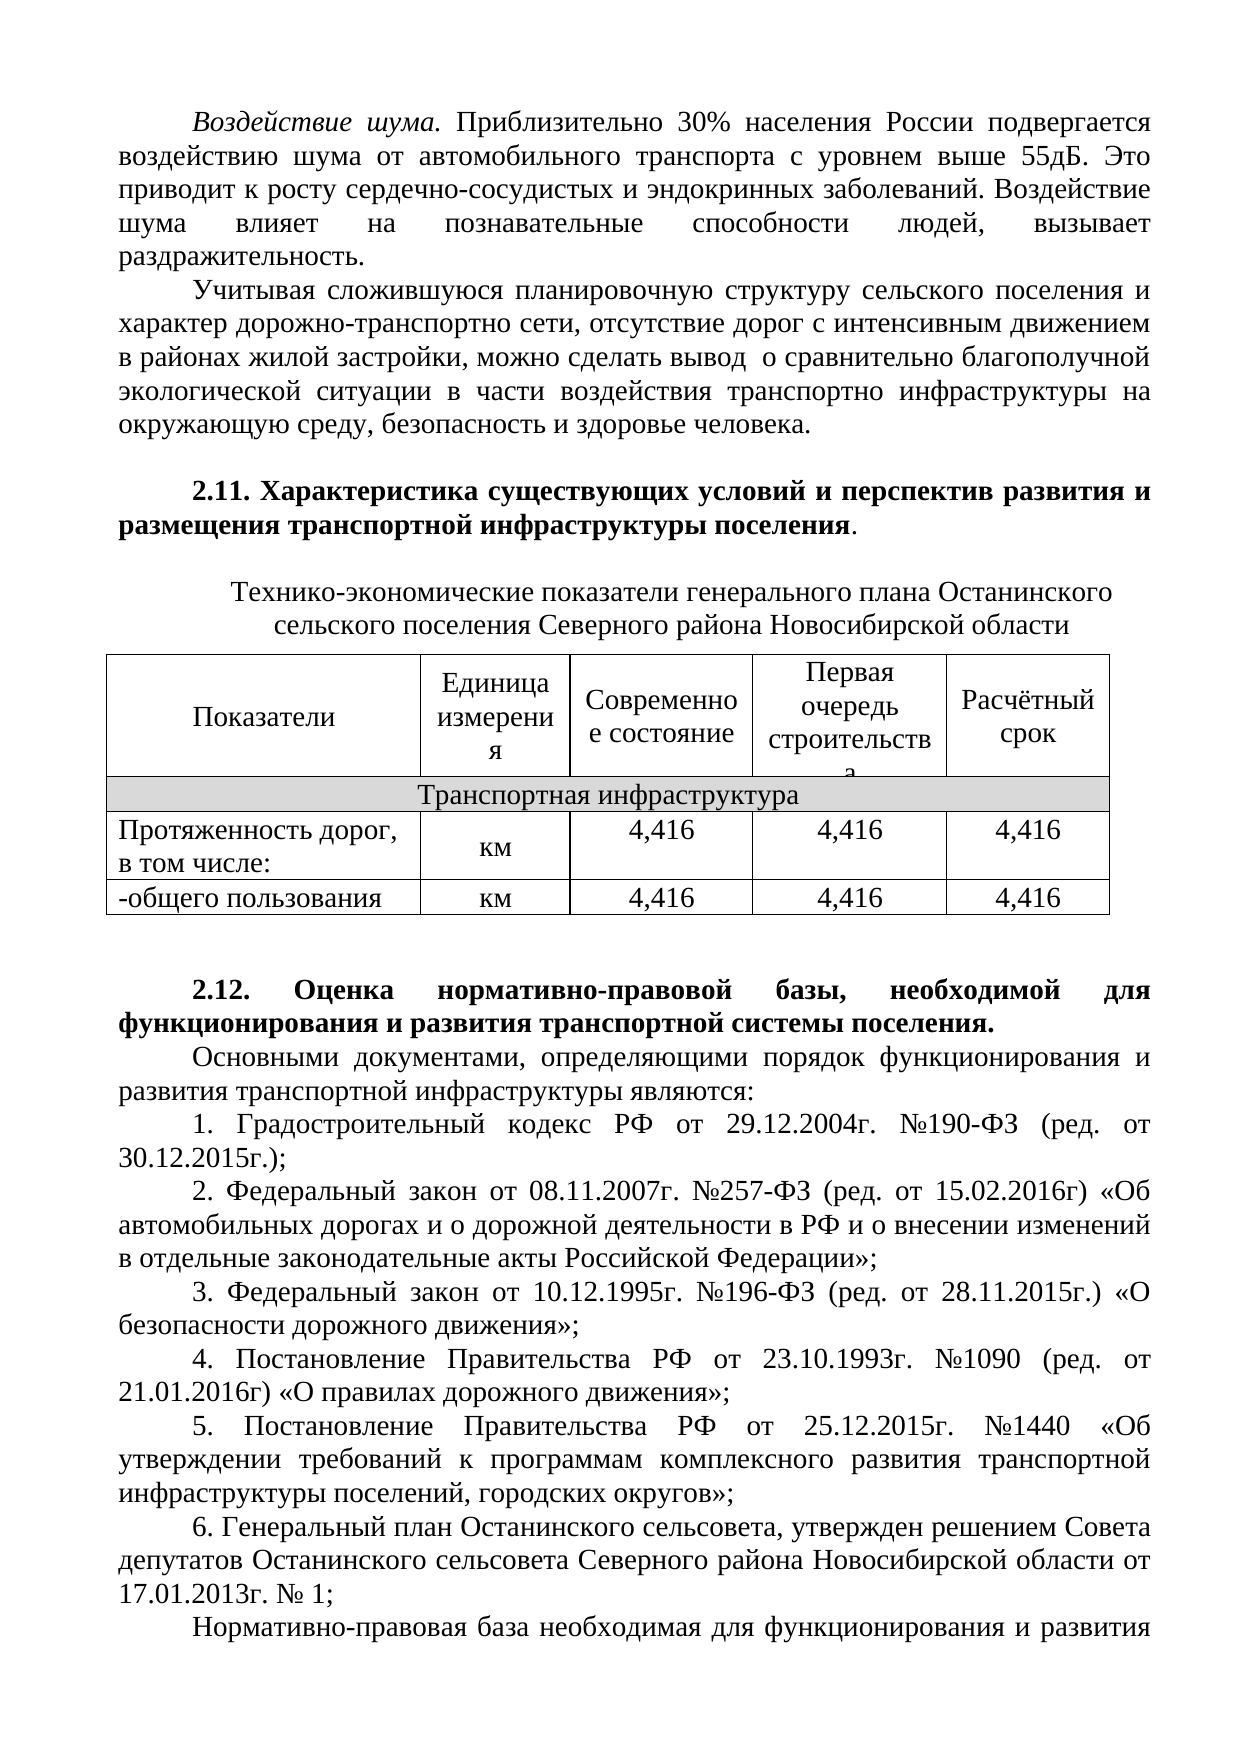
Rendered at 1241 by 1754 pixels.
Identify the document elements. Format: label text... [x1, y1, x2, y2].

text 2. Федеральный закон от 08.11.2007г. №257-ФЗ (ред. от 15.02.2016г) «Об автомобильных дорогах и о дорожной деятельности в РФ и о внесении изменений в отдельные законодательные акты Российской Федерации»; [118, 1173, 1152, 1274]
table_cell 4,416 [947, 812, 1109, 879]
table_cell км [421, 880, 569, 913]
table_cell -общего пользования [107, 880, 420, 913]
table_cell 4,416 [753, 812, 946, 879]
table_cell 4,416 [571, 880, 752, 913]
text 5. Постановление Правительства РФ от 25.12.2015г. №1440 «Об утверждении требований к программам комплексного развития транспортной инфраструктуры поселений, городских округов»; [118, 1408, 1152, 1509]
table_cell Транспортная инфраструктура [107, 777, 1109, 811]
text 1. Градостроительный кодекс РФ от 29.12.2004г. №190-ФЗ (ред. от 30.12.2015г.); [118, 1106, 1152, 1173]
text 3. Федеральный закон от 10.12.1995г. №196-ФЗ (ред. от 28.11.2015г.) «О безопасности дорожного движения»; [118, 1274, 1152, 1341]
text Учитывая сложившуюся планировочную структуру сельского поселения и характер дорожно-транспортно сети, отсутствие дорог с интенсивным движением в районах жилой застройки, можно сделать вывод о сравнительно благополучной экологической ситуации в части воздействия транспортно инфраструктуры на окружающую среду, безопасность и здоровье человека. [118, 272, 1152, 440]
text 2.11. Характеристика существующих условий и перспектив развития и размещения транспортной инфраструктуры поселения. [118, 473, 1152, 540]
text 6. Генеральный план Останинского сельсовета, утвержден решением Совета депутатов Останинского сельсовета Северного района Новосибирской области от 17.01.2013г. № 1; [118, 1509, 1152, 1609]
table_cell 4,416 [571, 812, 752, 879]
table_cell 4,416 [753, 880, 946, 913]
table_header Единица измерения [421, 655, 569, 776]
table_header Современное состояние [571, 655, 752, 776]
table_header Первая очередь строительства [753, 655, 946, 776]
table_cell Протяженность дорог, в том числе: [107, 812, 420, 879]
text Воздействие шума. Приблизительно 30% населения России подвергается воздействию шума от автомобильного транспорта с уровнем выше 55дБ. Это приводит к росту сердечно-сосудистых и эндокринных заболеваний. Воздействие шума влияет на познавательные способности людей, вызывает раздражительность. [118, 104, 1152, 272]
table_header Расчётный срок [947, 655, 1109, 776]
text 2.12. Оценка нормативно-правовой базы, необходимой для функционирования и развития транспортной системы поселения. [118, 972, 1152, 1039]
table_header Показатели [107, 655, 420, 776]
text Технико-экономические показатели генерального плана Останинского сельского поселения Северного района Новосибирской области [192, 574, 1152, 641]
table_cell 4,416 [947, 880, 1109, 913]
table_cell км [421, 812, 569, 879]
text Основными документами, определяющими порядок функционирования и развития транспортной инфраструктуры являются: [118, 1039, 1152, 1106]
text 4. Постановление Правительства РФ от 23.10.1993г. №1090 (ред. от 21.01.2016г) «О правилах дорожного движения»; [118, 1341, 1152, 1408]
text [118, 1609, 1152, 1643]
